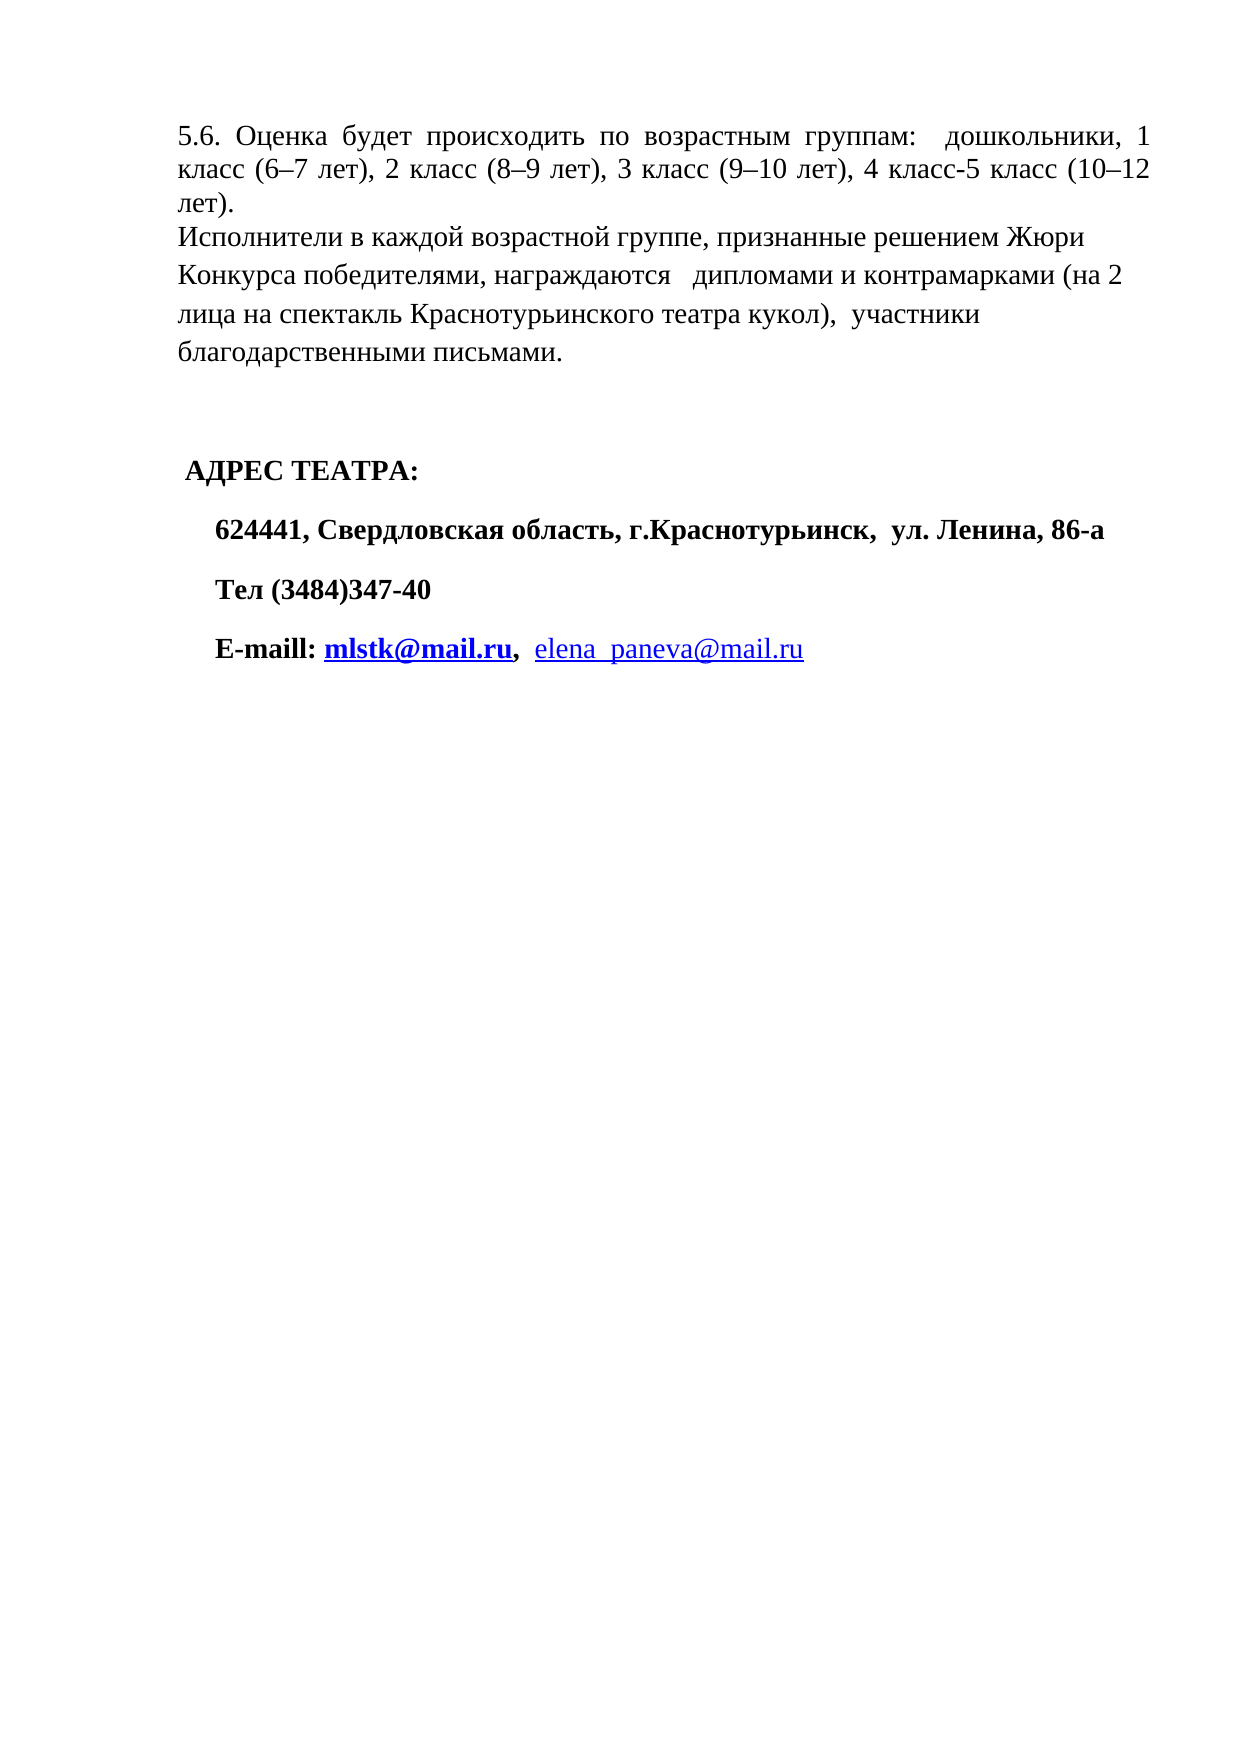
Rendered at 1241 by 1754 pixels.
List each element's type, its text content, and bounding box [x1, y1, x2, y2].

text АДРЕС ТЕАТРА: [177, 453, 1152, 487]
text Исполнители в каждой возрастной группе, признанные решением Жюри Конкурса победителями, награждаются дипломами и контрамарками (на 2 лица на спектакль Краснотурьинского театра кукол), участники благодарственными письмами. [177, 219, 1152, 368]
text 624441, Свердловская область, г.Краснотурьинск, ул. Ленина, 86-а [215, 512, 1152, 546]
text Тел (3484)347-40 [215, 572, 1152, 605]
text 5.6. Оценка будет происходить по возрастным группам: дошкольники, 1 класс (6–7 лет), 2 класс (8–9 лет), 3 класс (9–10 лет), 4 класс-5 класс (10–12 лет). [177, 118, 1152, 219]
text E-maill: mlstk@mail.ru, elena_paneva@mail.ru [215, 631, 1152, 665]
